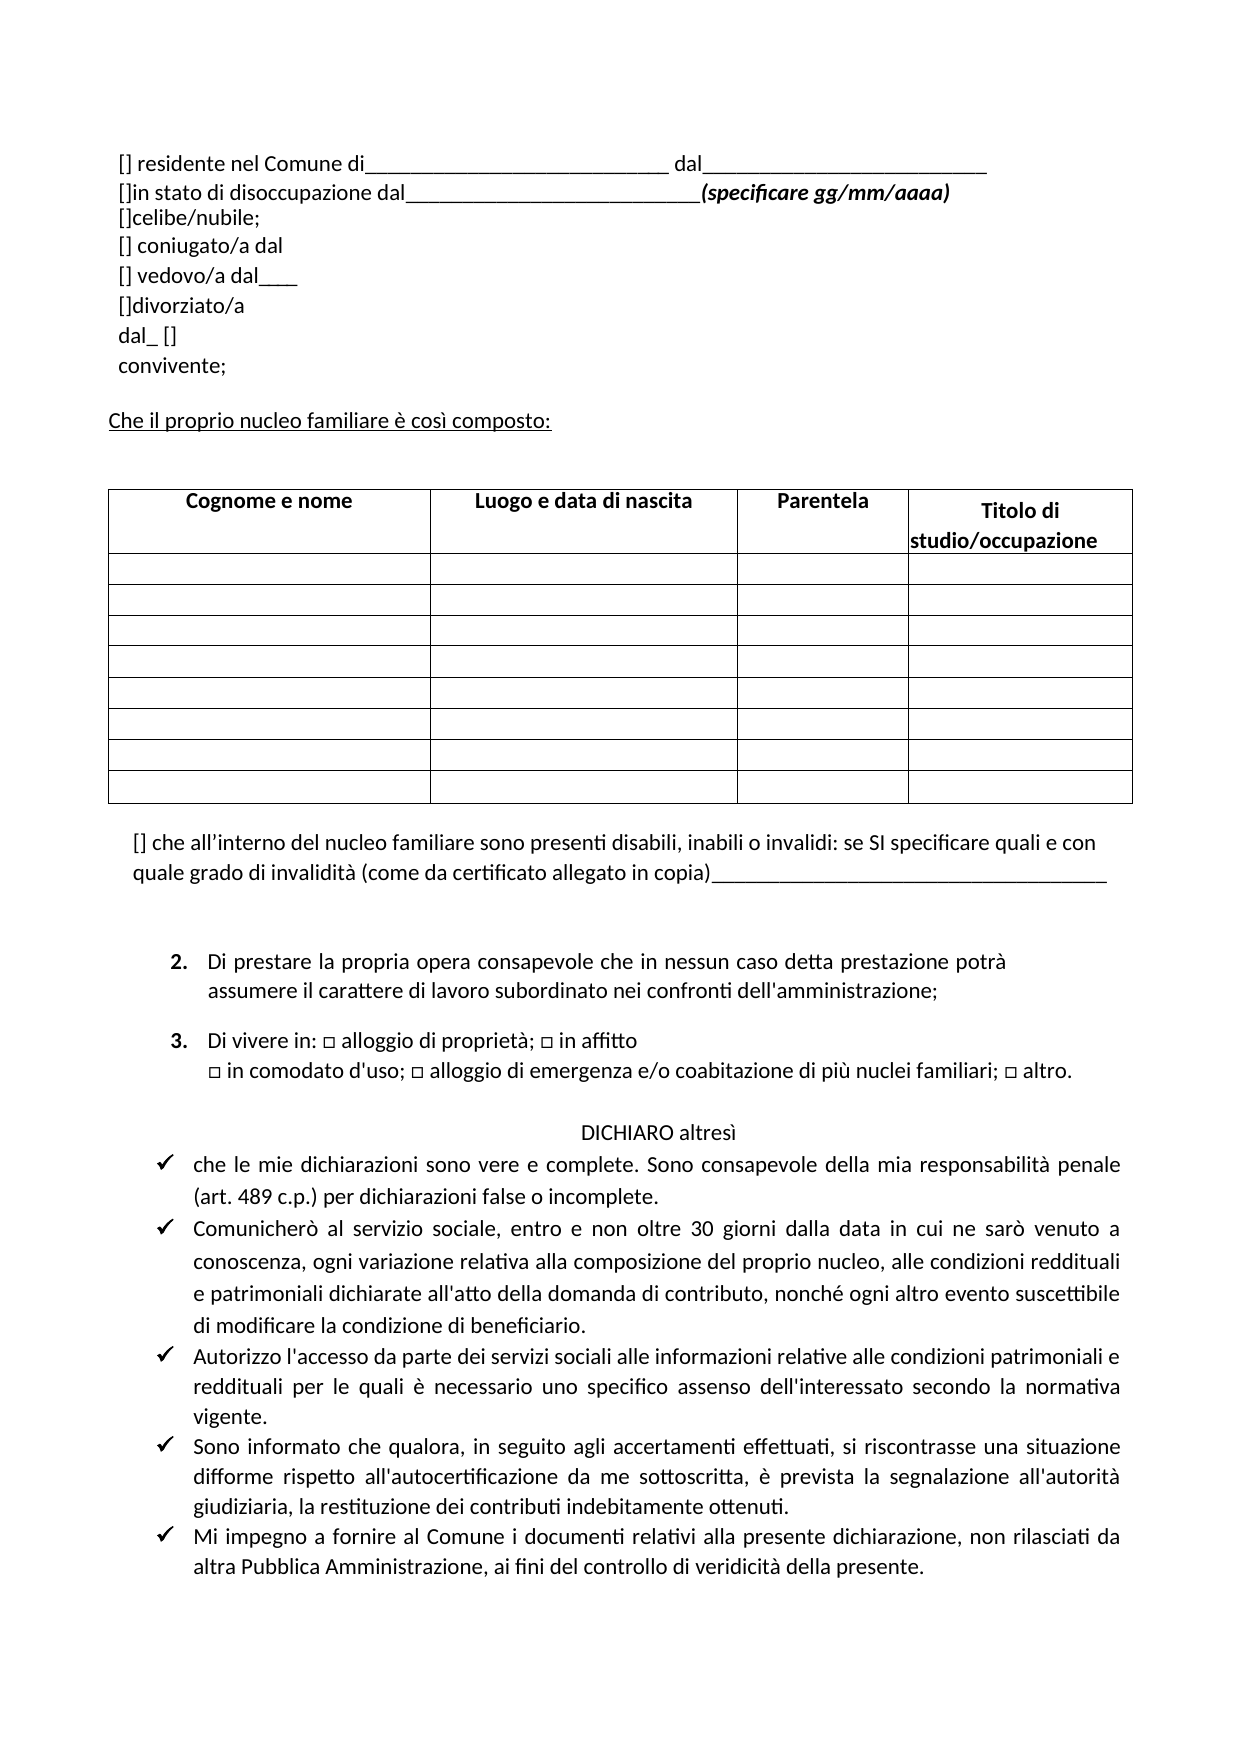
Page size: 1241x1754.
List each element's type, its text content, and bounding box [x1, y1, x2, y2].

table_cell [738, 678, 908, 707]
table_header Luogo e data di nascita [431, 490, 737, 553]
table_cell [431, 678, 737, 707]
text []in stato di disoccupazione dal (specificare gg/mm/aaaa) [118, 177, 1122, 207]
table_cell [738, 616, 908, 645]
table_header Parentela [738, 490, 908, 553]
table_cell [109, 771, 430, 803]
text [] che all’interno del nucleo familiare sono presenti disabili, inabili o invalidi: se SI specificare quali e con quale grado di invalidità (come da certificato allegato in copia) [133, 826, 1122, 886]
text □ in comodato d'uso; □ alloggio di emergenza e/o coabitazione di più nuclei familiari; □ altro. [208, 1054, 1122, 1085]
table_cell [109, 585, 430, 614]
table_cell [431, 709, 737, 739]
text DICHIARO altresì [118, 1114, 1122, 1146]
table_cell [909, 678, 1132, 707]
list che le mie dichiarazioni sono vere e complete. Sono consapevole della mia responsabilità penale (art. 489 c.p.) per dichiarazioni false o incomplete. [156, 1146, 1122, 1211]
text [] vedovo/a dal [118, 260, 1122, 290]
table_cell [109, 740, 430, 770]
table_header Titolo di studio/occupazione [909, 490, 1132, 553]
table_cell [738, 740, 908, 770]
list Autorizzo l'accesso da parte dei servizi sociali alle informazioni relative alle condizioni patrimoniali e reddituali per le quali è necessario uno specifico assenso dell'interessato secondo la normativa vigente. [156, 1340, 1122, 1430]
table_cell [109, 554, 430, 584]
table_cell [431, 616, 737, 645]
table_cell [909, 771, 1132, 803]
text [] residente nel Comune di dal [118, 148, 1122, 177]
list Di prestare la propria opera consapevole che in nessun caso detta prestazione potrà assumere il carattere di lavoro subordinato nei confronti dell'amministrazione; [170, 946, 1007, 1005]
text [] coniugato/a dal [118, 230, 1122, 260]
table_cell [431, 740, 737, 770]
table_cell [431, 554, 737, 584]
table_cell [109, 709, 430, 739]
table_cell [909, 646, 1132, 677]
list Sono informato che qualora, in seguito agli accertamenti effettuati, si riscontrasse una situazione difforme rispetto all'autocertificazione da me sottoscritta, è prevista la segnalazione all'autorità giudiziaria, la restituzione dei contributi indebitamente ottenuti. [156, 1430, 1122, 1520]
table_header Cognome e nome [109, 490, 430, 553]
table_cell [909, 616, 1132, 645]
table_cell [909, 585, 1132, 614]
table_cell [909, 554, 1132, 584]
table_cell [738, 554, 908, 584]
list Comunicherò al servizio sociale, entro e non oltre 30 giorni dalla data in cui ne sarò venuto a conoscenza, ogni variazione relativa alla composizione del proprio nucleo, alle condizioni reddituali e patrimoniali dichiarate all'atto della domanda di contributo, nonché ogni altro evento suscettibile di modificare la condizione di beneficiario. [156, 1211, 1122, 1340]
table_cell [909, 740, 1132, 770]
table_cell [109, 646, 430, 677]
table_cell [109, 678, 430, 707]
list Mi impegno a fornire al Comune i documenti relativi alla presente dichiarazione, non rilasciati da altra Pubblica Amministrazione, ai fini del controllo di veridicità della presente. [156, 1520, 1122, 1580]
table_cell [431, 646, 737, 677]
table_cell [109, 616, 430, 645]
table_cell [431, 585, 737, 614]
table_cell [431, 771, 737, 803]
table_cell [738, 709, 908, 739]
table_cell [909, 709, 1132, 739]
table_cell [738, 585, 908, 614]
table_cell [738, 771, 908, 803]
list Di vivere in: □ alloggio di proprietà; □ in affitto [170, 1024, 1122, 1054]
text []celibe/nubile; [118, 207, 1122, 230]
table_cell [738, 646, 908, 677]
text []divorziato/a dal_ [] convivente; [118, 290, 280, 380]
text Che il proprio nucleo familiare è così composto: [108, 410, 1132, 433]
